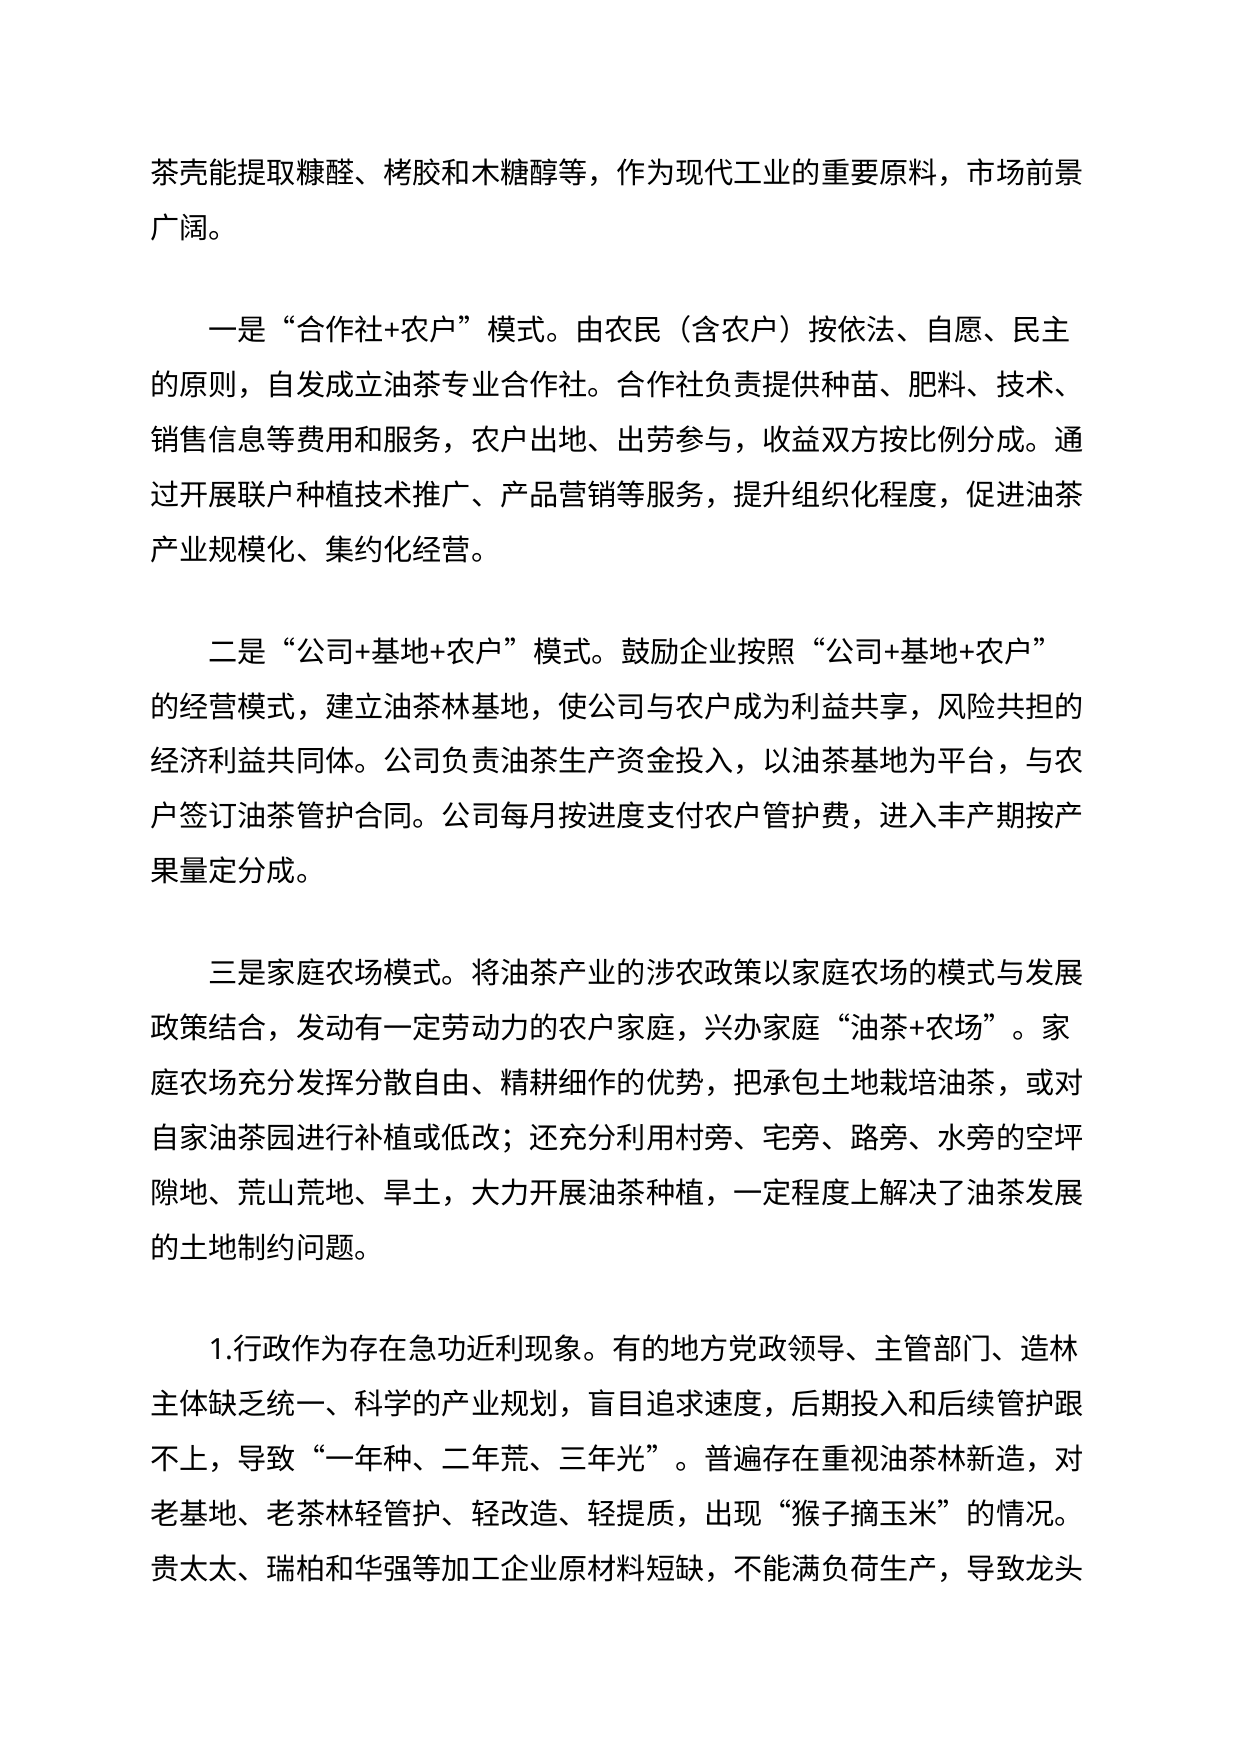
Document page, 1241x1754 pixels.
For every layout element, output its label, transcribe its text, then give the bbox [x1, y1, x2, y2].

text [150, 1326, 1090, 1588]
text 二是“公司+基地+农户”模式。鼓励企业按照“公司+基地+农户”的经营模式，建立油茶林基地，使公司与农户成为利益共享，风险共担的经济利益共同体。公司负责油茶生产资金投入，以油茶基地为平台，与农户签订油茶管护合同。公司每月按进度支付农户管护费，进入丰产期按产果量定分成。 [150, 628, 1090, 890]
text 一是“合作社+农户”模式。由农民（含农户）按依法、自愿、民主的原则，自发成立油茶专业合作社。合作社负责提供种苗、肥料、技术、销售信息等费用和服务，农户出地、出劳参与，收益双方按比例分成。通过开展联户种植技术推广、产品营销等服务，提升组织化程度，促进油茶产业规模化、集约化经营。 [150, 307, 1090, 569]
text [150, 150, 1090, 247]
text 三是家庭农场模式。将油茶产业的涉农政策以家庭农场的模式与发展政策结合，发动有一定劳动力的农户家庭，兴办家庭“油茶+农场”。家庭农场充分发挥分散自由、精耕细作的优势，把承包土地栽培油茶，或对自家油茶园进行补植或低改；还充分利用村旁、宅旁、路旁、水旁的空坪隙地、荒山荒地、旱土，大力开展油茶种植，一定程度上解决了油茶发展的土地制约问题。 [150, 949, 1090, 1266]
